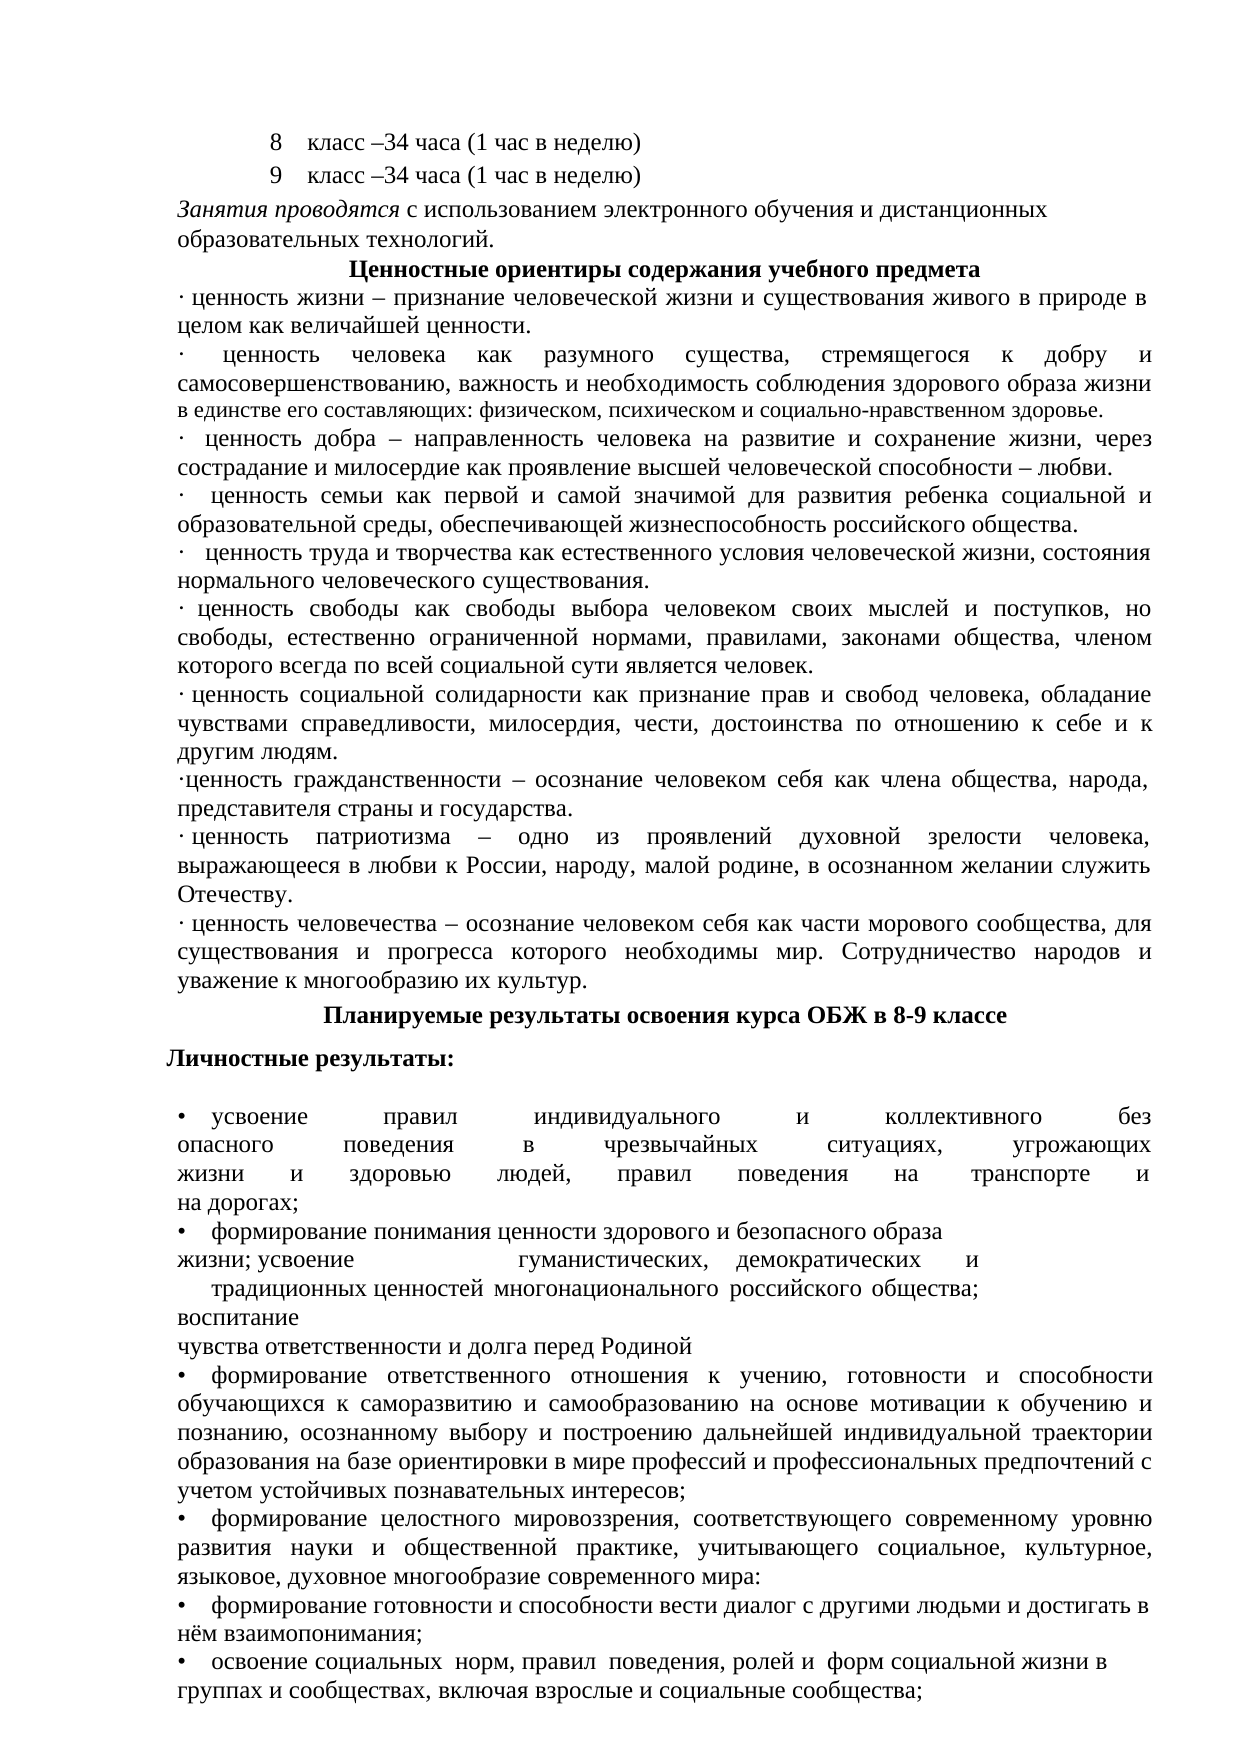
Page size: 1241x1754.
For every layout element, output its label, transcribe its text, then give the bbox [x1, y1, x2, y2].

list ценность труда и творчества как естественного условия человеческой жизни, состояния нормального человеческого существования. [177, 538, 1152, 594]
text чувства ответственности и долга перед Родиной [177, 1331, 1211, 1360]
text ·ценность гражданственности – осознание человеком себя как члена общества, народа, представителя страны и государства. [177, 765, 1204, 821]
list 8 класс –34 часа (1 час в неделю) [269, 127, 1211, 156]
list ценность человечества – осознание человеком себя как части морового сообщества, для существования и прогресса которого необходимы мир. Сотрудничество народов и уважение к многообразию их культур. [177, 908, 1152, 994]
list ценность социальной солидарности как признание прав и свобод человека, обладание чувствами справедливости, милосердия, чести, достоинства по отношению к себе и к другим людям. [177, 679, 1152, 765]
list формирование понимания ценности здорового и безопасного образа жизни; усвоение гуманистических, демократических и традиционных ценностей многонационального российского общества; воспитание [177, 1216, 1022, 1331]
list ценность жизни – признание человеческой жизни и существования живого в природе в целом как величайшей ценности. [177, 283, 1148, 339]
list формирование готовности и способности вести диалог с другими людьми и достигать в нём взаимопонимания; [177, 1590, 1152, 1647]
subtitle Ценностные ориентиры содержания учебного предмета [348, 254, 981, 283]
list ценность человека как разумного существа, стремящегося к добру и самосовершенствованию, важность и необходимость соблюдения здорового образа жизни в единстве его составляющих: физическом, психическом и социально-нравственном здоровье. [177, 339, 1152, 423]
list ценность патриотизма – одно из проявлений духовной зрелости человека, выражающееся в любви к России, народу, малой родине, в осознанном желании служить Отечеству. [177, 821, 1151, 908]
list ценность свободы как свободы выбора человеком своих мыслей и поступков, но свободы, естественно ограниченной нормами, правилами, законами общества, членом которого всегда по всей социальной сути является человек. [177, 594, 1152, 679]
list ценность семьи как первой и самой значимой для развития ребенка социальной и образовательной среды, обеспечивающей жизнеспособность российского общества. [177, 480, 1152, 538]
text Занятия проводятся с использованием электронного обучения и дистанционных образовательных технологий. [177, 194, 1204, 252]
list усвоение правил индивидуального и коллективного без опасного поведения в чрезвычайных ситуациях, угрожающих жизни и здоровью людей, правил поведения на транспорте и на дорогах; [177, 1101, 1152, 1216]
list ценность добра – направленность человека на развитие и сохранение жизни, через сострадание и милосердие как проявление высшей человеческой способности – любви. [177, 423, 1152, 480]
subtitle Планируемые результаты освоения курса ОБЖ в 8-9 классе Личностные результаты: [166, 1000, 1007, 1072]
list формирование ответственного отношения к учению, готовности и способности обучающихся к саморазвитию и самообразованию на основе мотивации к обучению и познанию, осознанному выбору и построению дальнейшей индивидуальной траектории образования на базе ориентировки в мире профессий и профессиональных предпочтений с учетом устойчивых познавательных интересов; [177, 1360, 1153, 1503]
list формирование целостного мировоззрения, соответствующего современному уровню развития науки и общественной практике, учитывающего социальное, культурное, языковое, духовное многообразие современного мира: [177, 1503, 1152, 1590]
list класс –34 часа (1 час в неделю) [269, 161, 1211, 189]
list освоение социальных норм, правил поведения, ролей и форм социальной жизни в группах и сообществах, включая взрослые и социальные сообщества; [177, 1647, 1153, 1704]
